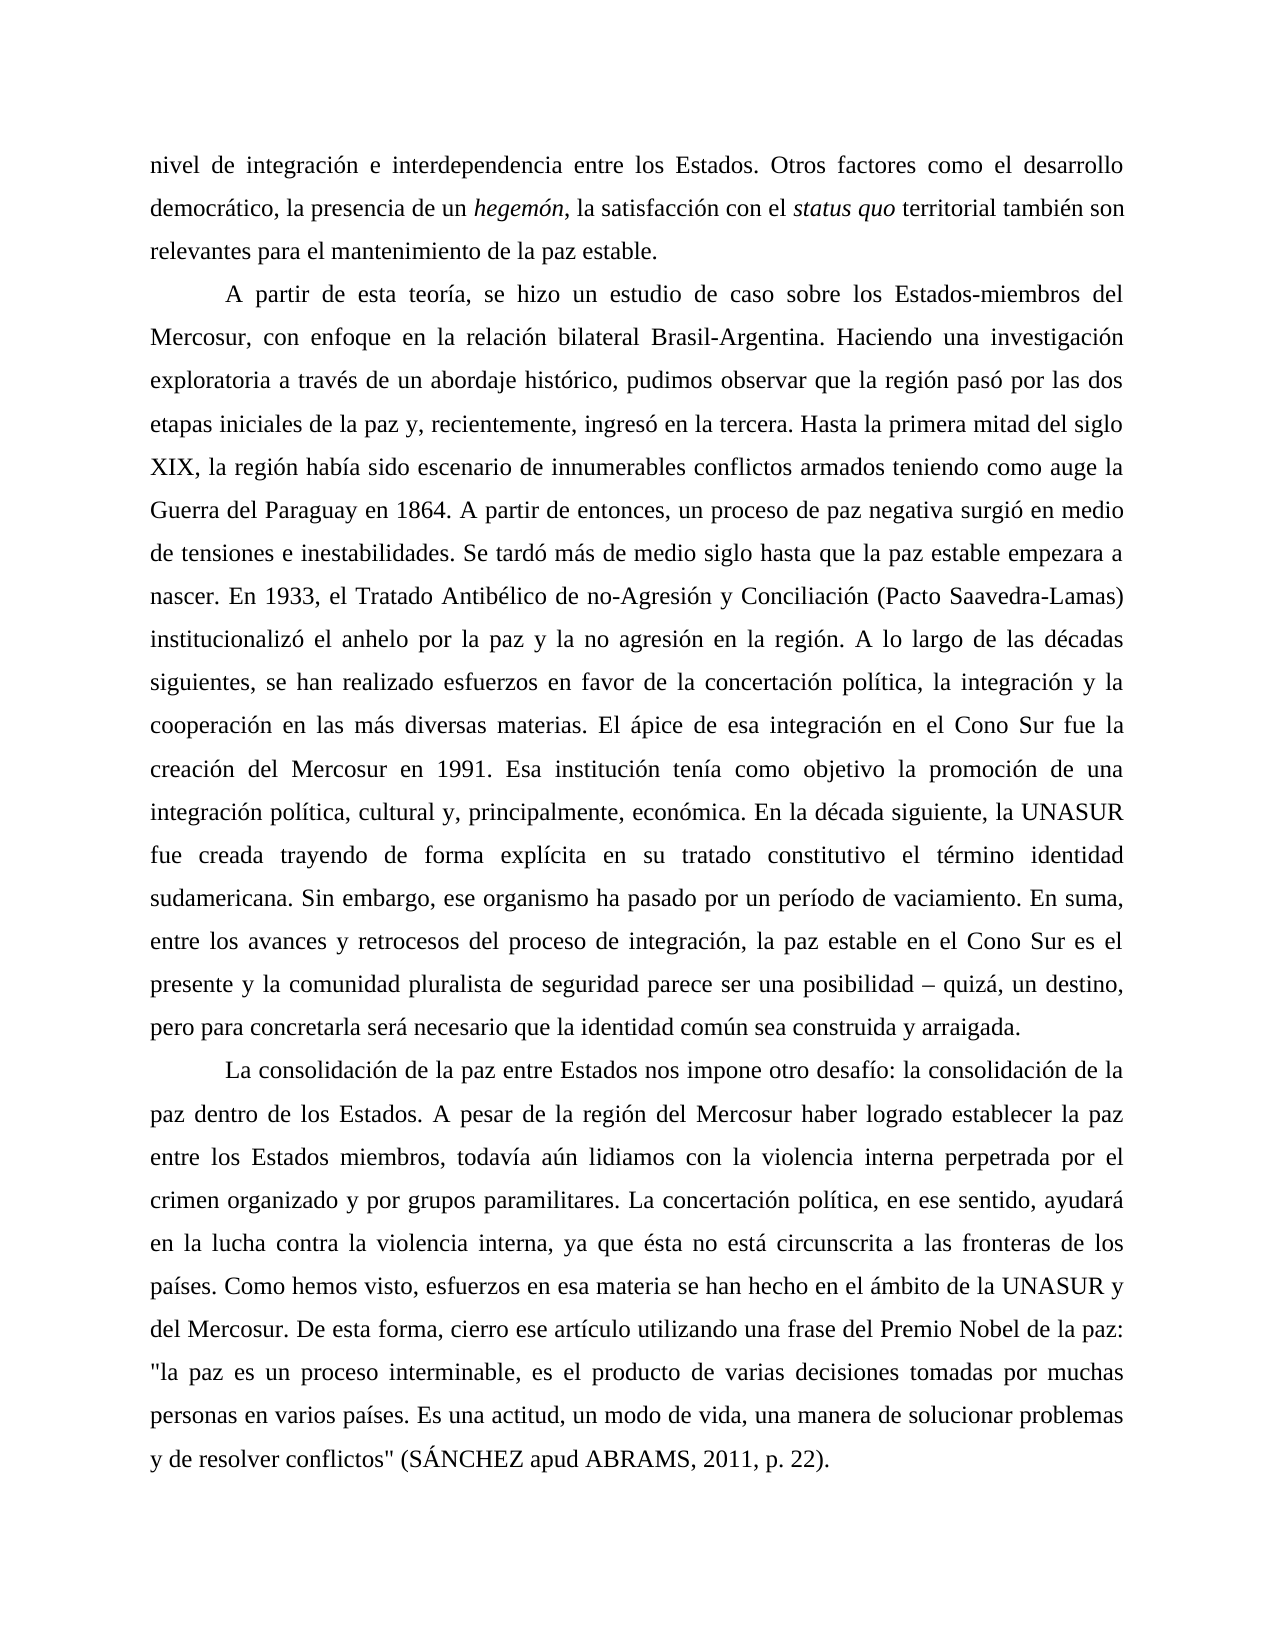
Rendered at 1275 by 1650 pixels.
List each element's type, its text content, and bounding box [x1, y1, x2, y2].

list A partir de esta teoría, se hizo un estudio de caso sobre los Estados-miembros del Mercosur, con enfoque en la relación bilateral Brasil-Argentina. Haciendo una investigación exploratoria a través de un abordaje histórico, pudimos observar que la región pasó por las dos etapas iniciales de la paz y, recientemente, ingresó en la tercera. Hasta la primera mitad del siglo XIX, la región había sido escenario de innumerables conflictos armados teniendo como auge la Guerra del Paraguay en 1864. A partir de entonces, un proceso de paz negativa surgió en medio de tensiones e inestabilidades. Se tardó más de medio siglo hasta que la paz estable empezara a nascer. En 1933, el Tratado Antibélico de no-Agresión y Conciliación (Pacto Saavedra-Lamas) institucionalizó el anhelo por la paz y la no agresión en la región. A lo largo de las décadas siguientes, se han realizado esfuerzos en favor de la concertación política, la integración y la cooperación en las más diversas materias. El ápice de esa integración en el Cono Sur fue la creación del Mercosur en 1991. Esa institución tenía como objetivo la promoción de una integración política, cultural y, principalmente, económica. En la década siguiente, la UNASUR fue creada trayendo de forma explícita en su tratado constitutivo el término identidad sudamericana. Sin embargo, ese organismo ha pasado por un período de vaciamiento. En suma, entre los avances y retrocesos del proceso de integración, la paz estable en el Cono Sur es el presente y la comunidad pluralista de seguridad parece ser una posibilidad – quizá, un destino, pero para concretarla será necesario que la identidad común sea construida y arraigada. [150, 279, 1125, 1041]
list La consolidación de la paz entre Estados nos impone otro desafío: la consolidación de la paz dentro de los Estados. A pesar de la región del Mercosur haber logrado establecer la paz entre los Estados miembros, todavía aún lidiamos con la violencia interna perpetrada por el crimen organizado y por grupos paramilitares. La concertación política, en ese sentido, ayudará en la lucha contra la violencia interna, ya que ésta no está circunscrita a las fronteras de los países. Como hemos visto, esfuerzos en esa materia se han hecho en el ámbito de la UNASUR y del Mercosur. De esta forma, cierro ese artículo utilizando una frase del Premio Nobel de la paz: "la paz es un proceso interminable, es el producto de varias decisiones tomadas por muchas personas en varios países. Es una actitud, un modo de vida, una manera de solucionar problemas y de resolver conflictos" (SÁNCHEZ apud ABRAMS, 2011, p. 22). [150, 1056, 1125, 1472]
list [150, 150, 1125, 265]
